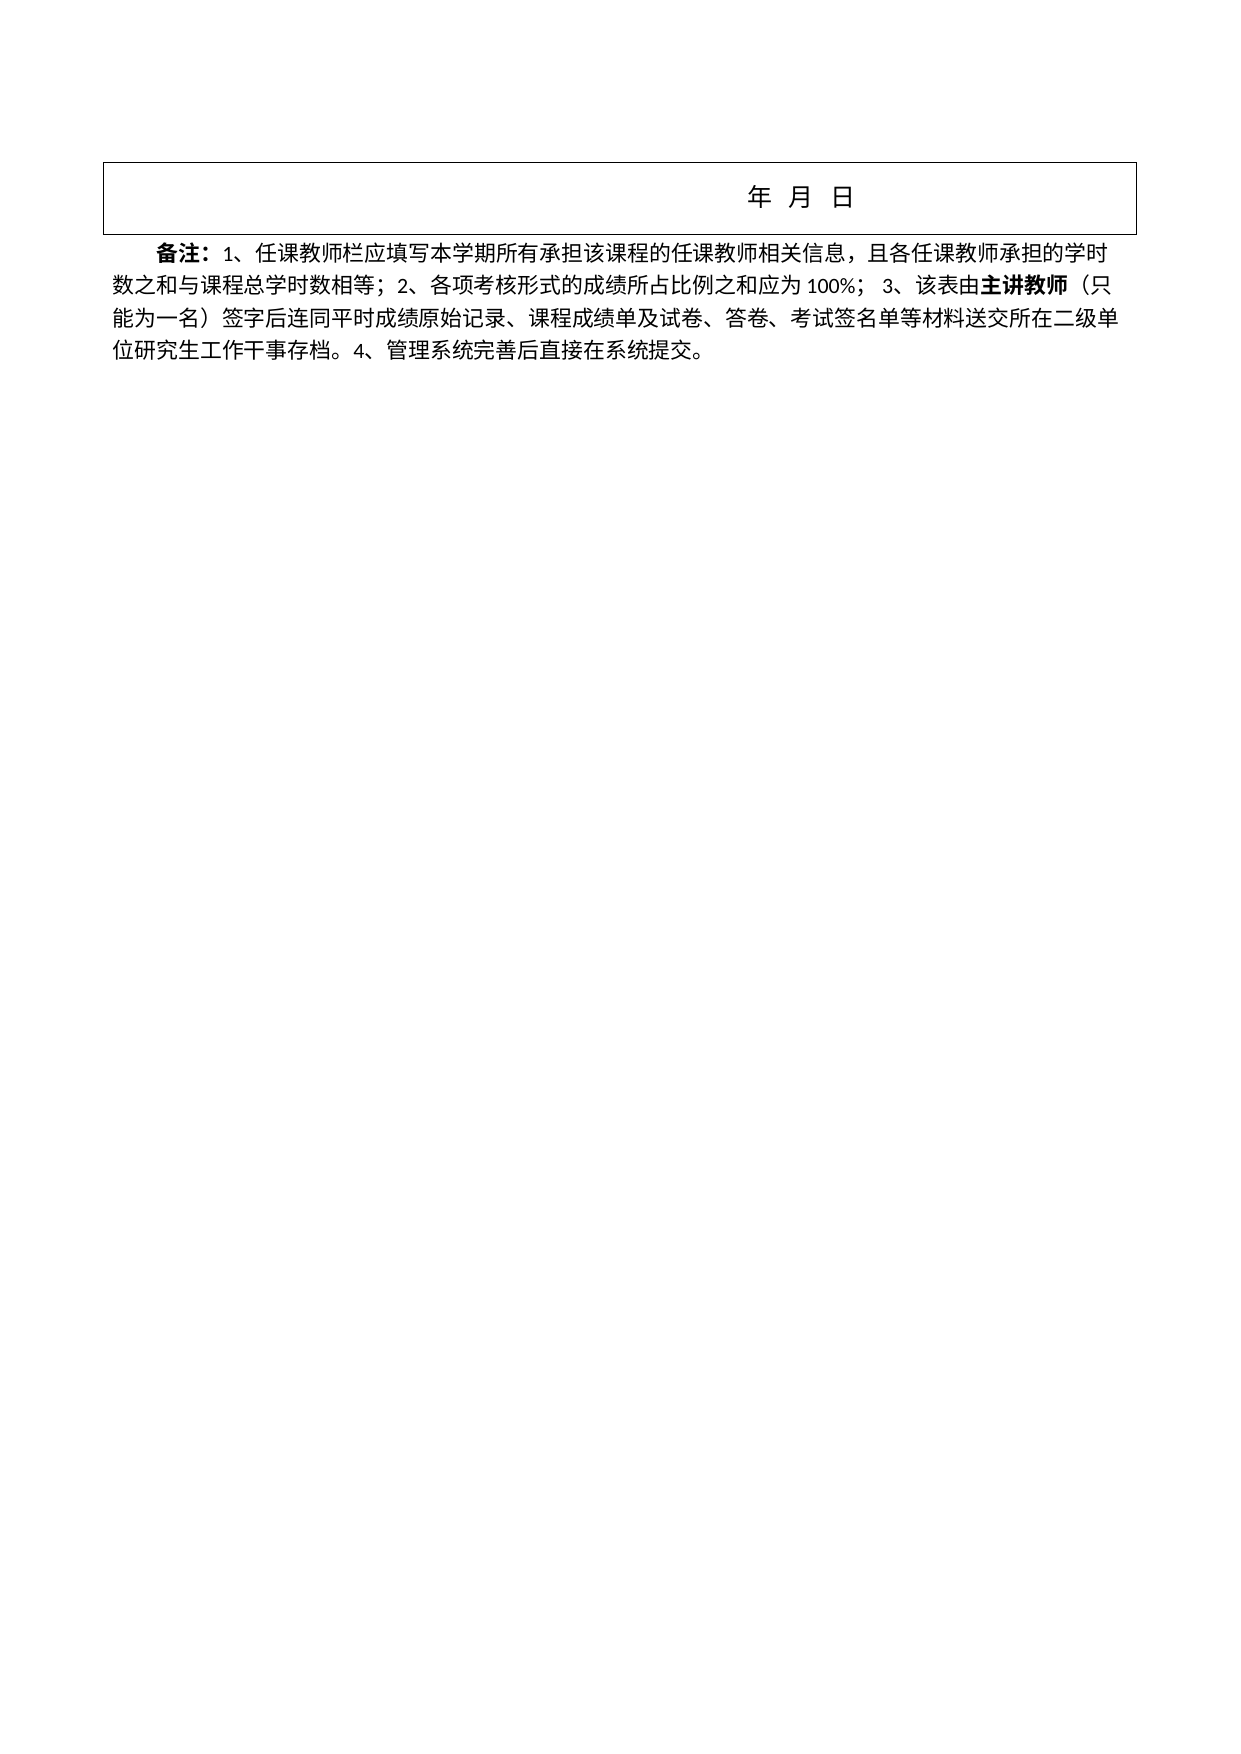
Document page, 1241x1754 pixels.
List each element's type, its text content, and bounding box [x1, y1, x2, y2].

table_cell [104, 163, 1136, 234]
text 备注：1、任课教师栏应填写本学期所有承担该课程的任课教师相关信息，且各任课教师承担的学时数之和与课程总学时数相等；2、各项考核形式的成绩所占比例之和应为100%； 3、该表由主讲教师（只能为一名）签字后连同平时成绩原始记录、课程成绩单及试卷、答卷、考试签名单等材料送交所在二级单位研究生工作干事存档。4、管理系统完善后直接在系统提交。 [112, 235, 1128, 365]
